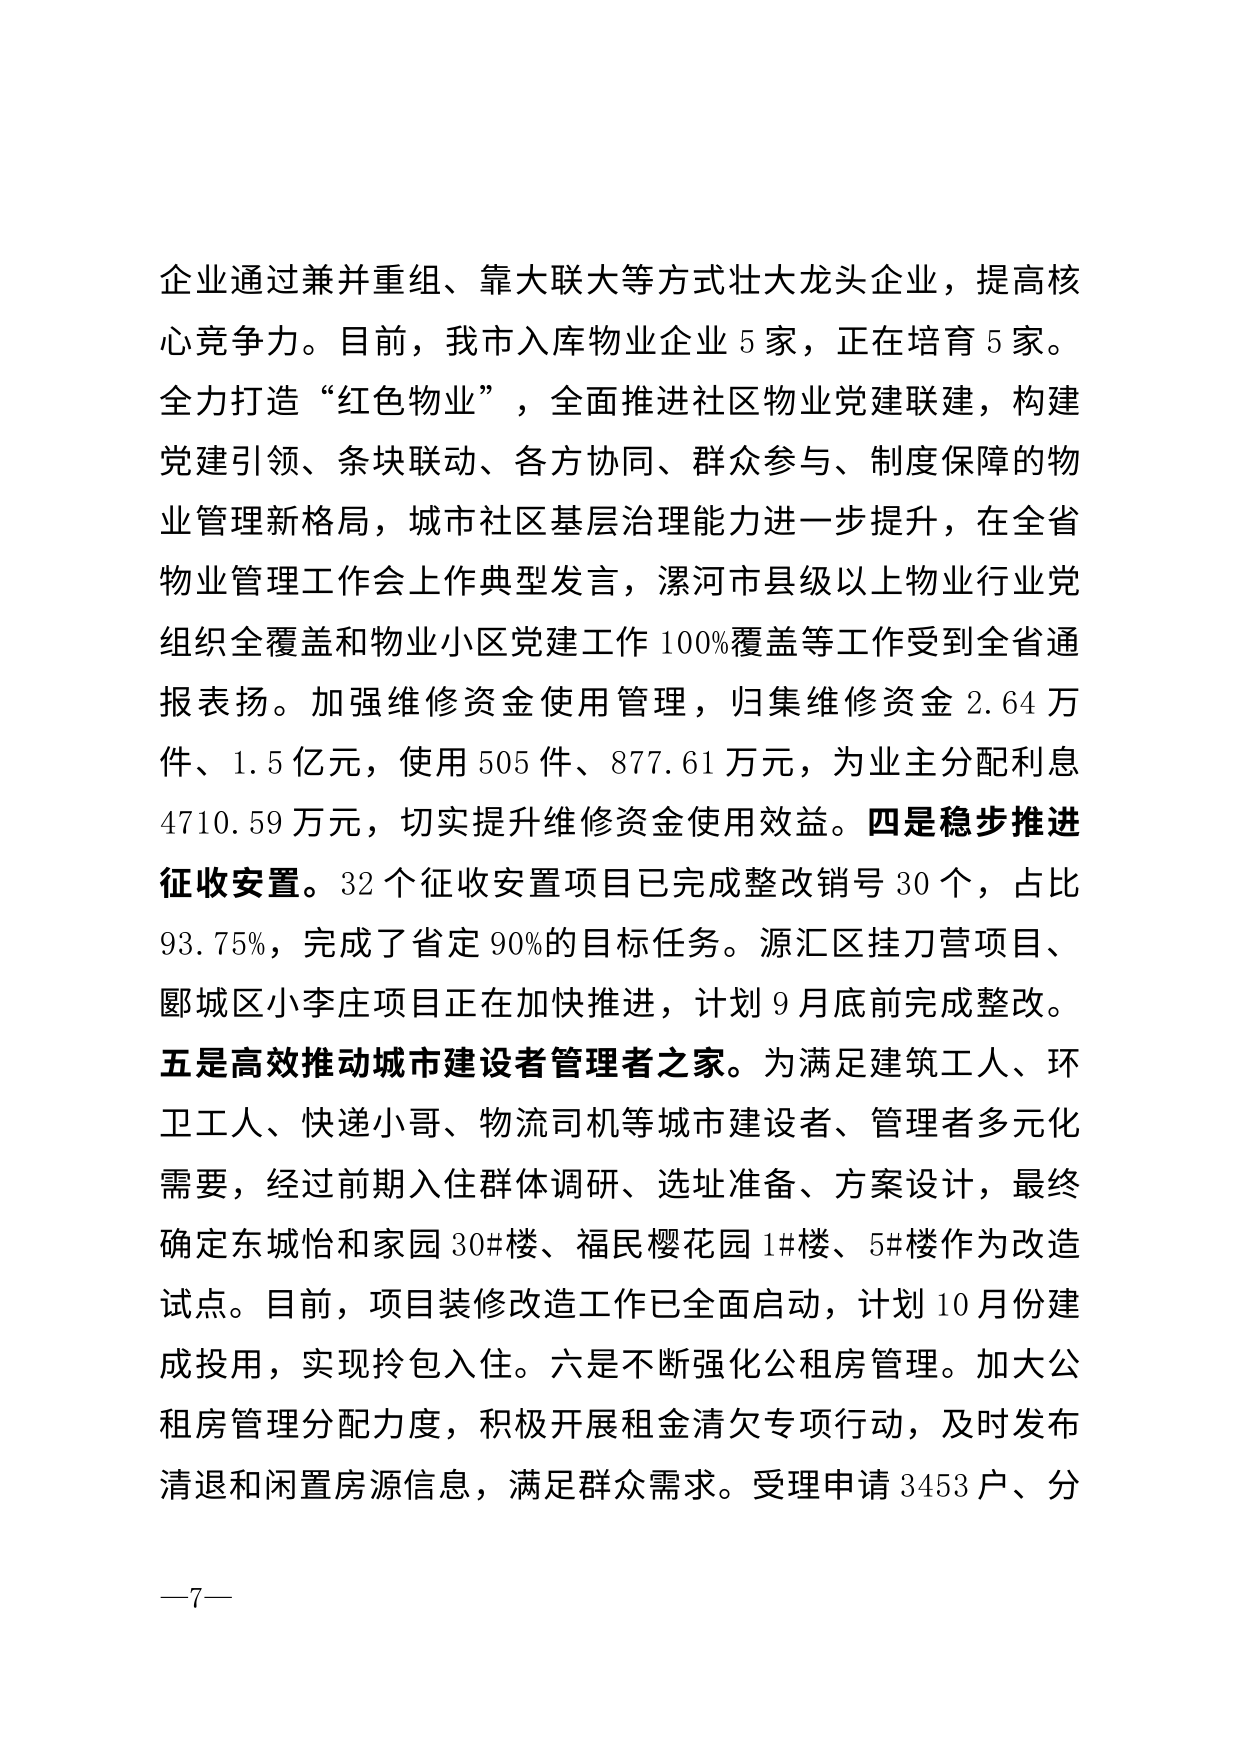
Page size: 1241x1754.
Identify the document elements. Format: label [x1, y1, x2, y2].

subtitle [159, 245, 1081, 1509]
